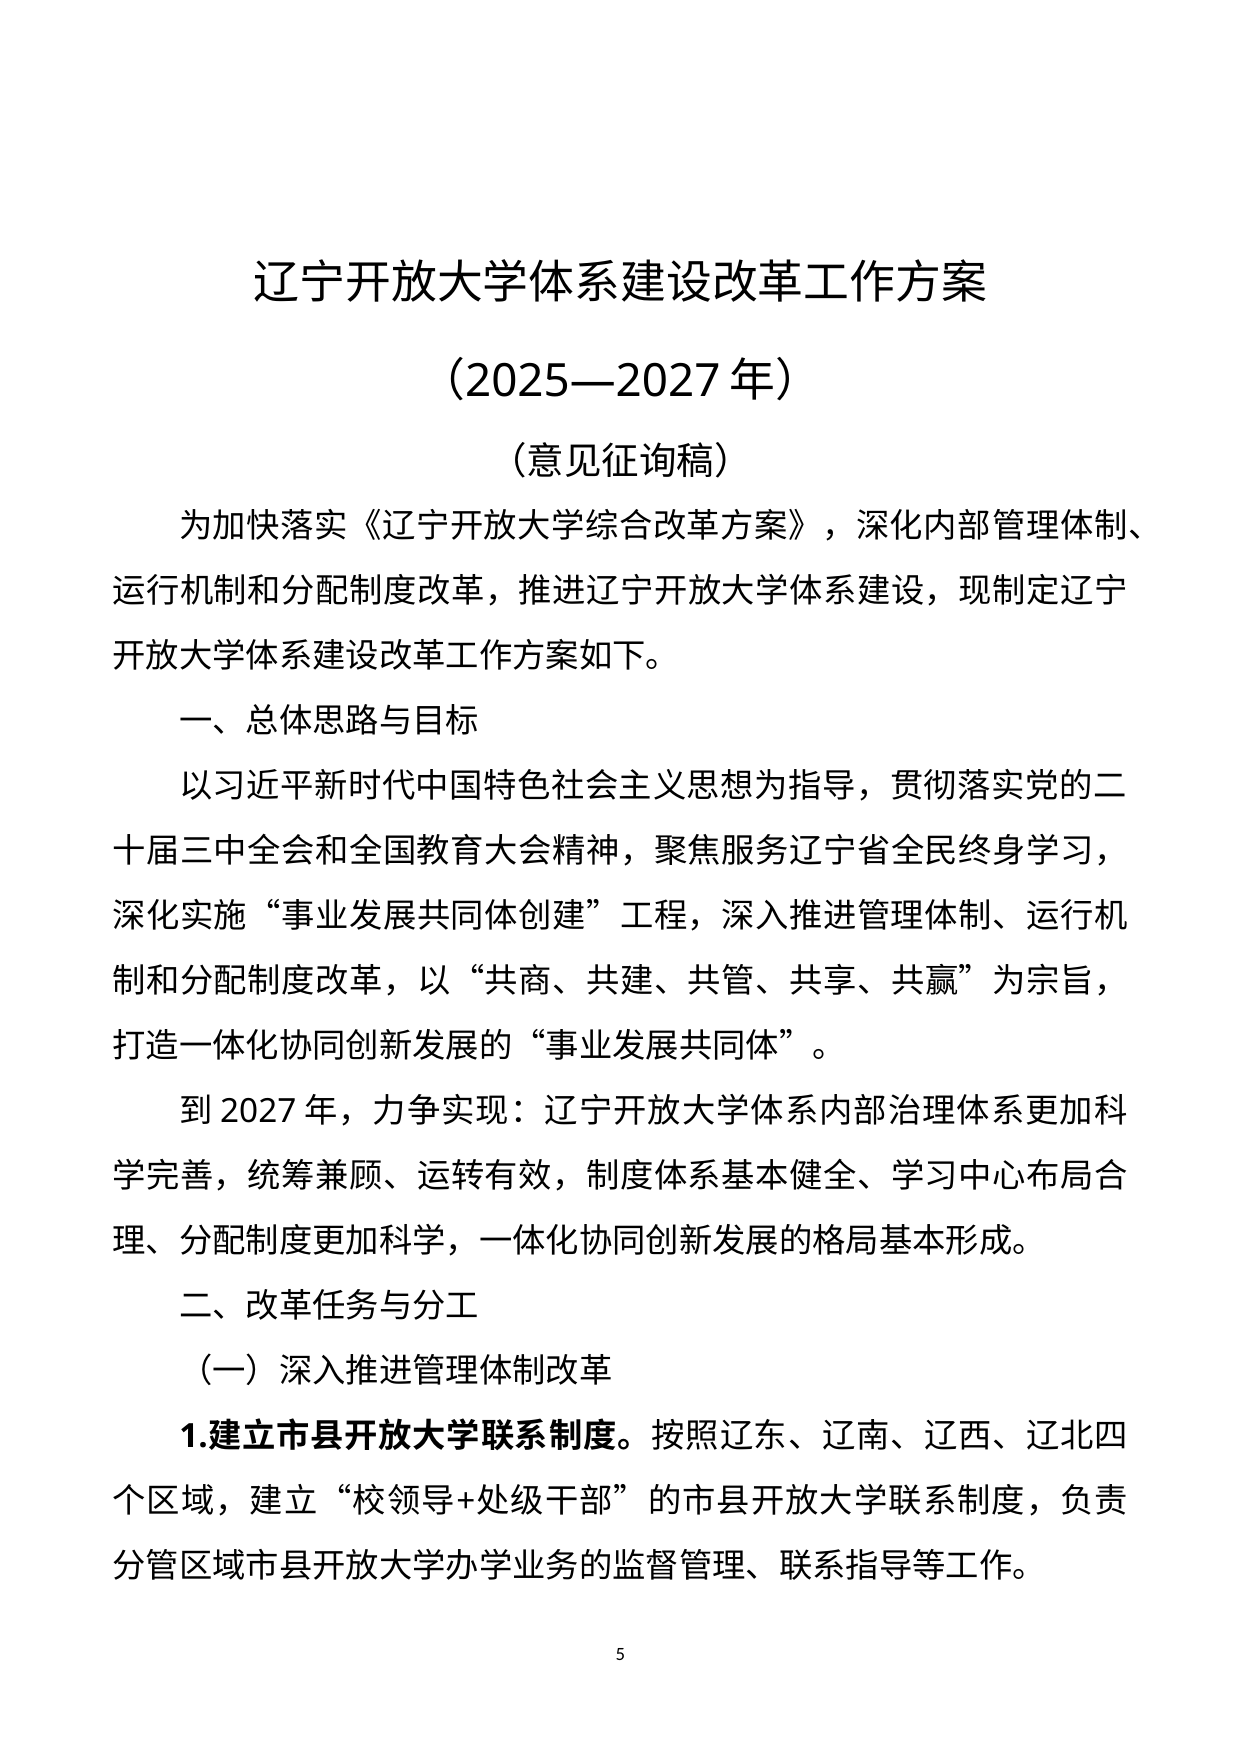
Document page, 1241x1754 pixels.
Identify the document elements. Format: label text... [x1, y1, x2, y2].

text 为加快落实《辽宁开放大学综合改革方案》，深化内部管理体制、运行机制和分配制度改革，推进辽宁开放大学体系建设，现制定辽宁开放大学体系建设改革工作方案如下。 [112, 490, 1128, 685]
text （2025—2027年） [112, 328, 1128, 425]
text （意见征询稿） [112, 425, 1128, 490]
text 以习近平新时代中国特色社会主义思想为指导，贯彻落实党的二十届三中全会和全国教育大会精神，聚焦服务辽宁省全民终身学习，深化实施“事业发展共同体创建”工程，深入推进管理体制、运行机制和分配制度改革，以“共商、共建、共管、共享、共赢”为宗旨，打造一体化协同创新发展的“事业发展共同体”。 [112, 750, 1128, 1075]
text 到2027年，力争实现：辽宁开放大学体系内部治理体系更加科学完善，统筹兼顾、运转有效，制度体系基本健全、学习中心布局合理、分配制度更加科学，一体化协同创新发展的格局基本形成。 [112, 1075, 1128, 1270]
text 辽宁开放大学体系建设改革工作方案 [112, 230, 1128, 328]
text 二、改革任务与分工 [112, 1270, 1128, 1335]
text 1.建立市县开放大学联系制度。按照辽东、辽南、辽西、辽北四个区域，建立“校领导+处级干部”的市县开放大学联系制度，负责分管区域市县开放大学办学业务的监督管理、联系指导等工作。 [112, 1400, 1128, 1595]
text 一、总体思路与目标 [112, 685, 1128, 750]
text （一）深入推进管理体制改革 [112, 1335, 1128, 1400]
